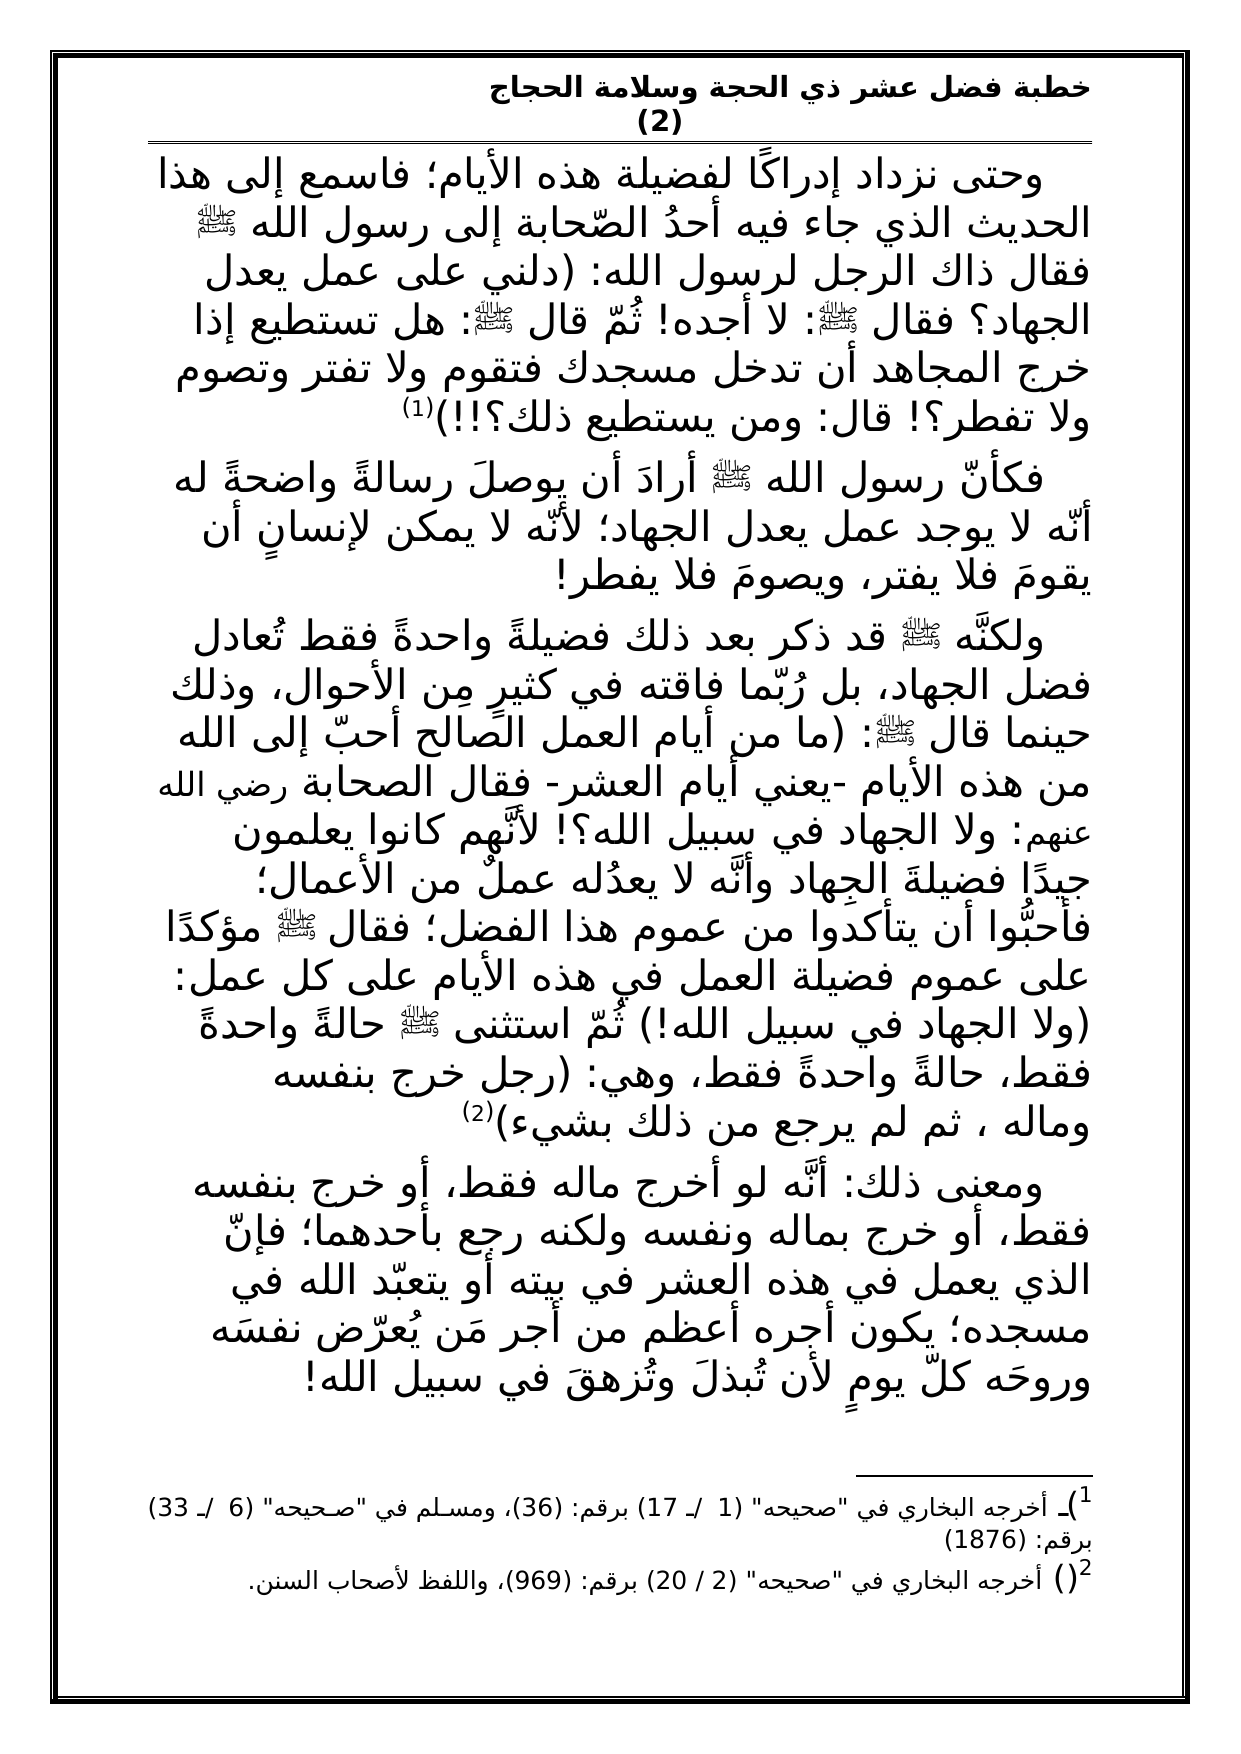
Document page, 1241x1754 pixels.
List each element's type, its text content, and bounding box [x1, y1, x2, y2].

text ومعنى ذلك: أنَّه لو أخرج ماله فقط، أو خرج بنفسه فقط، أو خرج بماله ونفسه ولكنه رجع بأحدهما؛ فإنّ الذي يعمل في هذه العشر في بيته أو يتعبّد الله في مسجده؛ يكون أجره أعظم من أجر مَن يُعرّض نفسَه وروحَه كلّ يومٍ لأن تُبذلَ وتُزهقَ في سبيل الله! [148, 1158, 1092, 1401]
text فكأنّ رسول الله ﷺ أرادَ أن يوصلَ رسالةً واضحةً له أنّه لا يوجد عمل يعدل الجهاد؛ لأنّه لا يمكن لإنسانٍ أن يقومَ فلا يفتر، ويصومَ فلا يفطر! [148, 454, 1092, 599]
text وحتى نزداد إدراكًا لفضيلة هذه الأيام؛ فاسمع إلى هذا الحديث الذي جاء فيه أحدُ الصّحابة إلى رسول الله ﷺ فقال ذاك الرجل لرسول الله: (دلني على عمل يعدل الجهاد؟ فقال ﷺ: لا أجده! ثُمّ قال ﷺ: هل تستطيع إذا خرج المجاهد أن تدخل مسجدك فتقوم ولا تفتر وتصوم ولا تفطر؟! قال: ومن يستطيع ذلك؟!!)() [148, 150, 1092, 441]
text ولكنَّه ﷺ قد ذكر بعد ذلك فضيلةً واحدةً فقط تُعادل فضل الجهاد، بل رُبّما فاقته في كثيرٍ مِن الأحوال، وذلك حينما قال ﷺ: (ما من أيام العمل الصالح أحبّ إلى الله من هذه الأيام -يعني أيام العشر- فقال الصحابة رضي الله عنهم: ولا الجهاد في سبيل الله؟! لأنَّهم كانوا يعلمون جيدًا فضيلةَ الجِهاد وأنَّه لا يعدُله عملٌ من الأعمال؛ فأحبُّوا أن يتأكدوا من عموم هذا الفضل؛ فقال ﷺ مؤكدًا على عموم فضيلة العمل في هذه الأيام على كل عمل: (ولا الجهاد في سبيل الله!) ثُمّ استثنى ﷺ حالةً واحدةً فقط، حالةً واحدةً فقط، وهي: (رجل خرج بنفسه وماله ، ثم لم يرجع من ذلك بشيء)() [148, 612, 1092, 1146]
